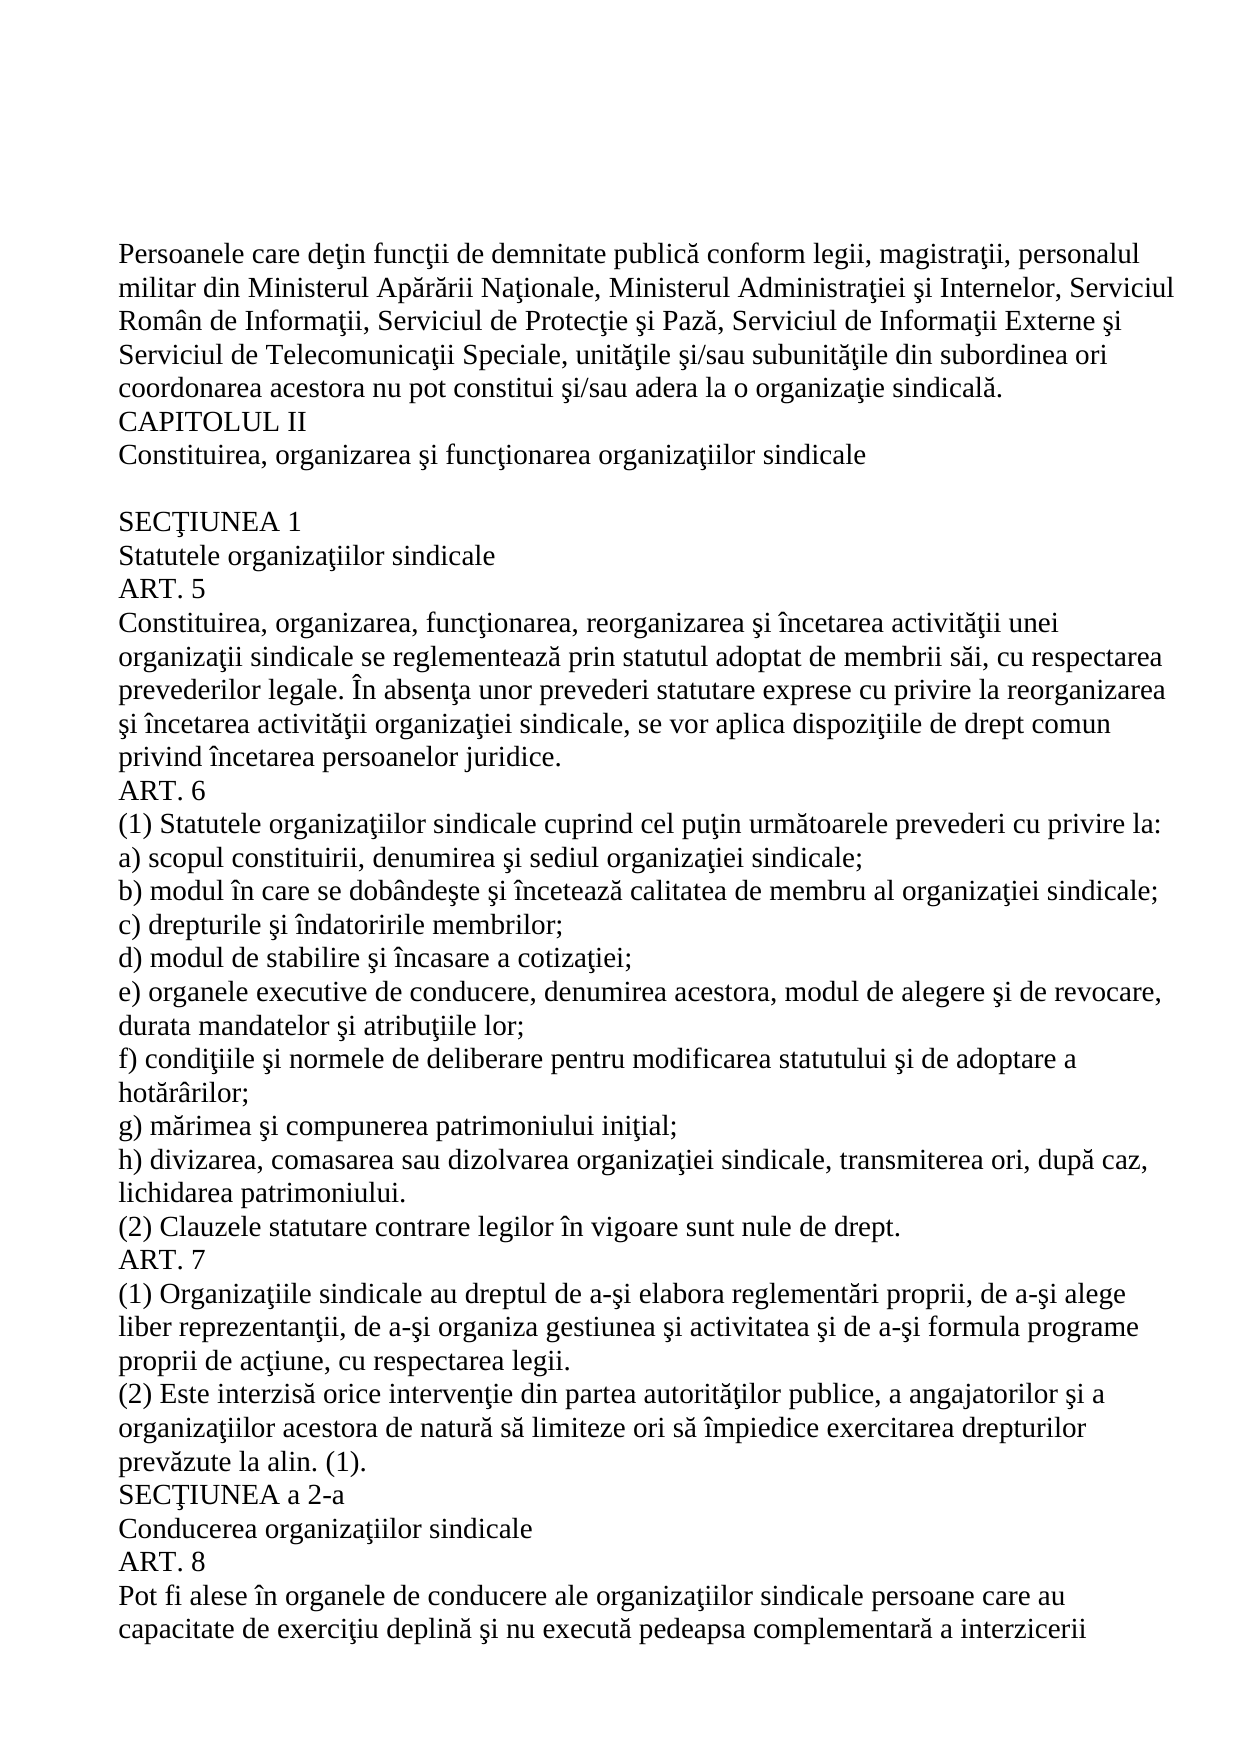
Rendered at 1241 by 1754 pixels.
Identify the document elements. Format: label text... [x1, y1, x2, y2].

text Conducerea organizaţiilor sindicale [118, 1511, 1181, 1544]
text (2) Este interzisă orice intervenţie din partea autorităţilor publice, a angajatorilor şi a organizaţiilor acestora de natură să limiteze ori să împiedice exercitarea drepturilor prevăzute la alin. (1). [118, 1377, 1181, 1477]
text ART. 5 [118, 572, 1181, 605]
text SECŢIUNEA a 2-a [118, 1477, 1181, 1511]
text a) scopul constituirii, denumirea şi sediul organizaţiei sindicale; [118, 840, 1181, 873]
text ART. 6 [118, 773, 1181, 806]
text (1) Statutele organizaţiilor sindicale cuprind cel puţin următoarele prevederi cu privire la: [118, 806, 1181, 840]
text g) mărimea şi compunerea patrimoniului iniţial; [118, 1108, 1181, 1142]
text Constituirea, organizarea şi funcţionarea organizaţiilor sindicale [118, 437, 1181, 471]
text (2) Clauzele statutare contrare legilor în vigoare sunt nule de drept. [118, 1209, 1181, 1242]
text Statutele organizaţiilor sindicale [118, 538, 1181, 572]
text ART. 7 [118, 1242, 1181, 1276]
text ART. 8 [118, 1544, 1181, 1578]
text Constituirea, organizarea, funcţionarea, reorganizarea şi încetarea activităţii unei organizaţii sindicale se reglementează prin statutul adoptat de membrii săi, cu respectarea prevederilor legale. În absenţa unor prevederi statutare exprese cu privire la reorganizarea şi încetarea activităţii organizaţiei sindicale, se vor aplica dispoziţiile de drept comun privind încetarea persoanelor juridice. [118, 605, 1181, 773]
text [118, 1578, 1181, 1645]
text f) condiţiile şi normele de deliberare pentru modificarea statutului şi de adoptare a hotărârilor; [118, 1041, 1181, 1108]
text e) organele executive de conducere, denumirea acestora, modul de alegere şi de revocare, durata mandatelor şi atribuţiile lor; [118, 974, 1181, 1041]
text SECŢIUNEA 1 [118, 504, 1181, 538]
text CAPITOLUL II [118, 404, 1181, 437]
text c) drepturile şi îndatoririle membrilor; [118, 907, 1181, 941]
text b) modul în care se dobândeşte şi încetează calitatea de membru al organizaţiei sindicale; [118, 873, 1181, 907]
text h) divizarea, comasarea sau dizolvarea organizaţiei sindicale, transmiterea ori, după caz, lichidarea patrimoniului. [118, 1142, 1181, 1209]
text (1) Organizaţiile sindicale au dreptul de a-şi elabora reglementări proprii, de a-şi alege liber reprezentanţii, de a-şi organiza gestiunea şi activitatea şi de a-şi formula programe proprii de acţiune, cu respectarea legii. [118, 1276, 1181, 1377]
text d) modul de stabilire şi încasare a cotizaţiei; [118, 941, 1181, 974]
text Persoanele care deţin funcţii de demnitate publică conform legii, magistraţii, personalul militar din Ministerul Apărării Naţionale, Ministerul Administraţiei şi Internelor, Serviciul Român de Informaţii, Serviciul de Protecţie şi Pază, Serviciul de Informaţii Externe şi Serviciul de Telecomunicaţii Speciale, unităţile şi/sau subunităţile din subordinea ori coordonarea acestora nu pot constitui şi/sau adera la o organizaţie sindicală. [118, 236, 1181, 404]
